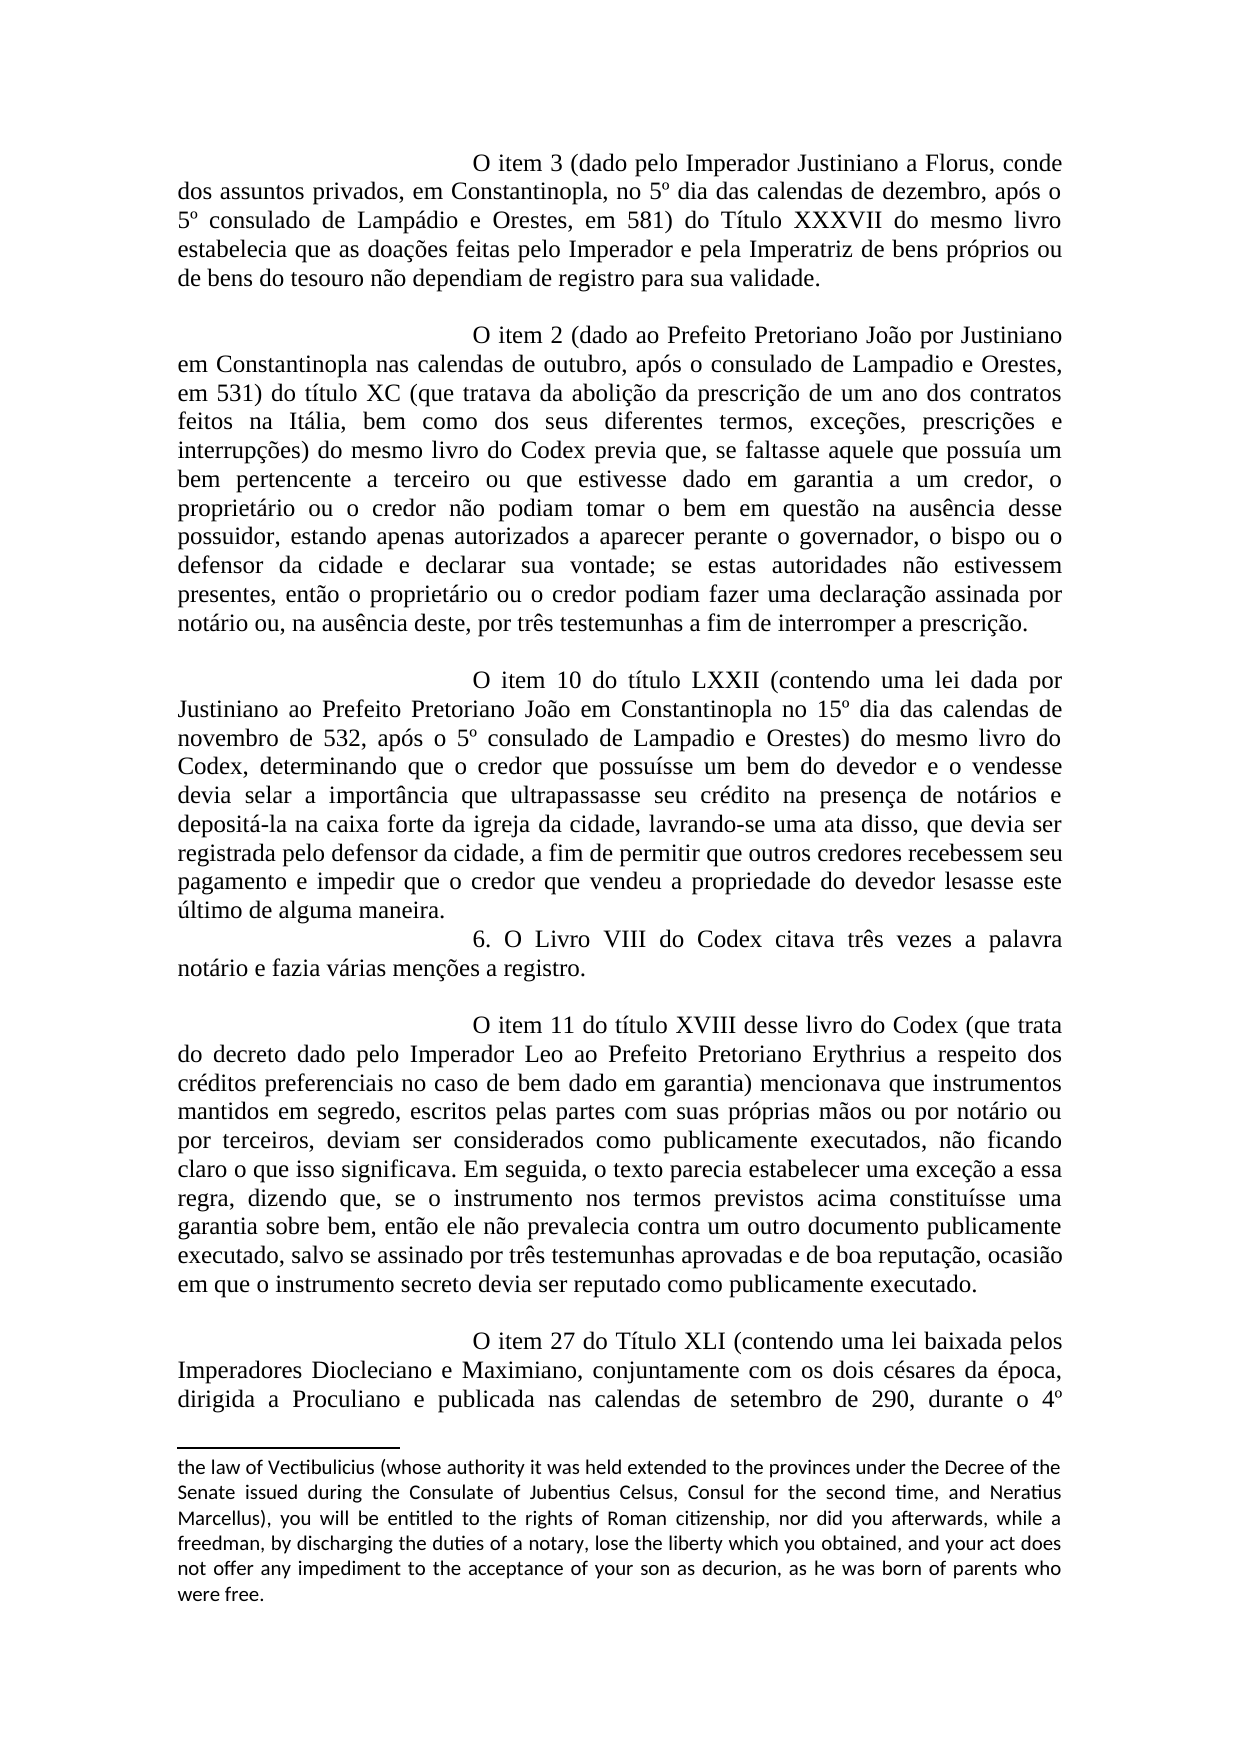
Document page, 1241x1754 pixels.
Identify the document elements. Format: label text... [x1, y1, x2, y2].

text O item 10 do título LXXII (contendo uma lei dada por Justiniano ao Prefeito Pretoriano João em Constantinopla no 15º dia das calendas de novembro de 532, após o 5º consulado de Lampadio e Orestes) do mesmo livro do Codex, determinando que o credor que possuísse um bem do devedor e o vendesse devia selar a importância que ultrapassasse seu crédito na presença de notários e depositá-la na caixa forte da igreja da cidade, lavrando-se uma ata disso, que devia ser registrada pelo defensor da cidade, a fim de permitir que outros credores recebessem seu pagamento e impedir que o credor que vendeu a propriedade do devedor lesasse este último de alguma maneira. [177, 665, 1063, 924]
text O item 2 (dado ao Prefeito Pretoriano João por Justiniano em Constantinopla nas calendas de outubro, após o consulado de Lampadio e Orestes, em 531) do título XC (que tratava da abolição da prescrição de um ano dos contratos feitos na Itália, bem como dos seus diferentes termos, exceções, prescrições e interrupções) do mesmo livro do Codex previa que, se faltasse aquele que possuía um bem pertencente a terceiro ou que estivesse dado em garantia a um credor, o proprietário ou o credor não podiam tomar o bem em questão na ausência desse possuidor, estando apenas autorizados a aparecer perante o governador, o bispo ou o defensor da cidade e declarar sua vontade; se estas autoridades não estivessem presentes, então o proprietário ou o credor podiam fazer uma declaração assinada por notário ou, na ausência deste, por três testemunhas a fim de interromper a prescrição. [177, 320, 1063, 636]
text 6. O Livro VIII do Codex citava três vezes a palavra notário e fazia várias menções a registro. [177, 924, 1063, 981]
text O item 11 do título XVIII desse livro do Codex (que trata do decreto dado pelo Imperador Leo ao Prefeito Pretoriano Erythrius a respeito dos créditos preferenciais no caso de bem dado em garantia) mencionava que instrumentos mantidos em segredo, escritos pelas partes com suas próprias mãos ou por notário ou por terceiros, deviam ser considerados como publicamente executados, não ficando claro o que isso significava. Em seguida, o texto parecia estabelecer uma exceção a essa regra, dizendo que, se o instrumento nos termos previstos acima constituísse uma garantia sobre bem, então ele não prevalecia contra um outro documento publicamente executado, salvo se assinado por três testemunhas aprovadas e de boa reputação, ocasião em que o instrumento secreto devia ser reputado como publicamente executado. [177, 1010, 1063, 1298]
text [177, 1326, 1063, 1413]
text O item 3 (dado pelo Imperador Justiniano a Florus, conde dos assuntos privados, em Constantinopla, no 5º dia das calendas de dezembro, após o 5º consulado de Lampádio e Orestes, em 581) do Título XXXVII do mesmo livro estabelecia que as doações feitas pelo Imperador e pela Imperatriz de bens próprios ou de bens do tesouro não dependiam de registro para sua validade. [177, 148, 1063, 291]
